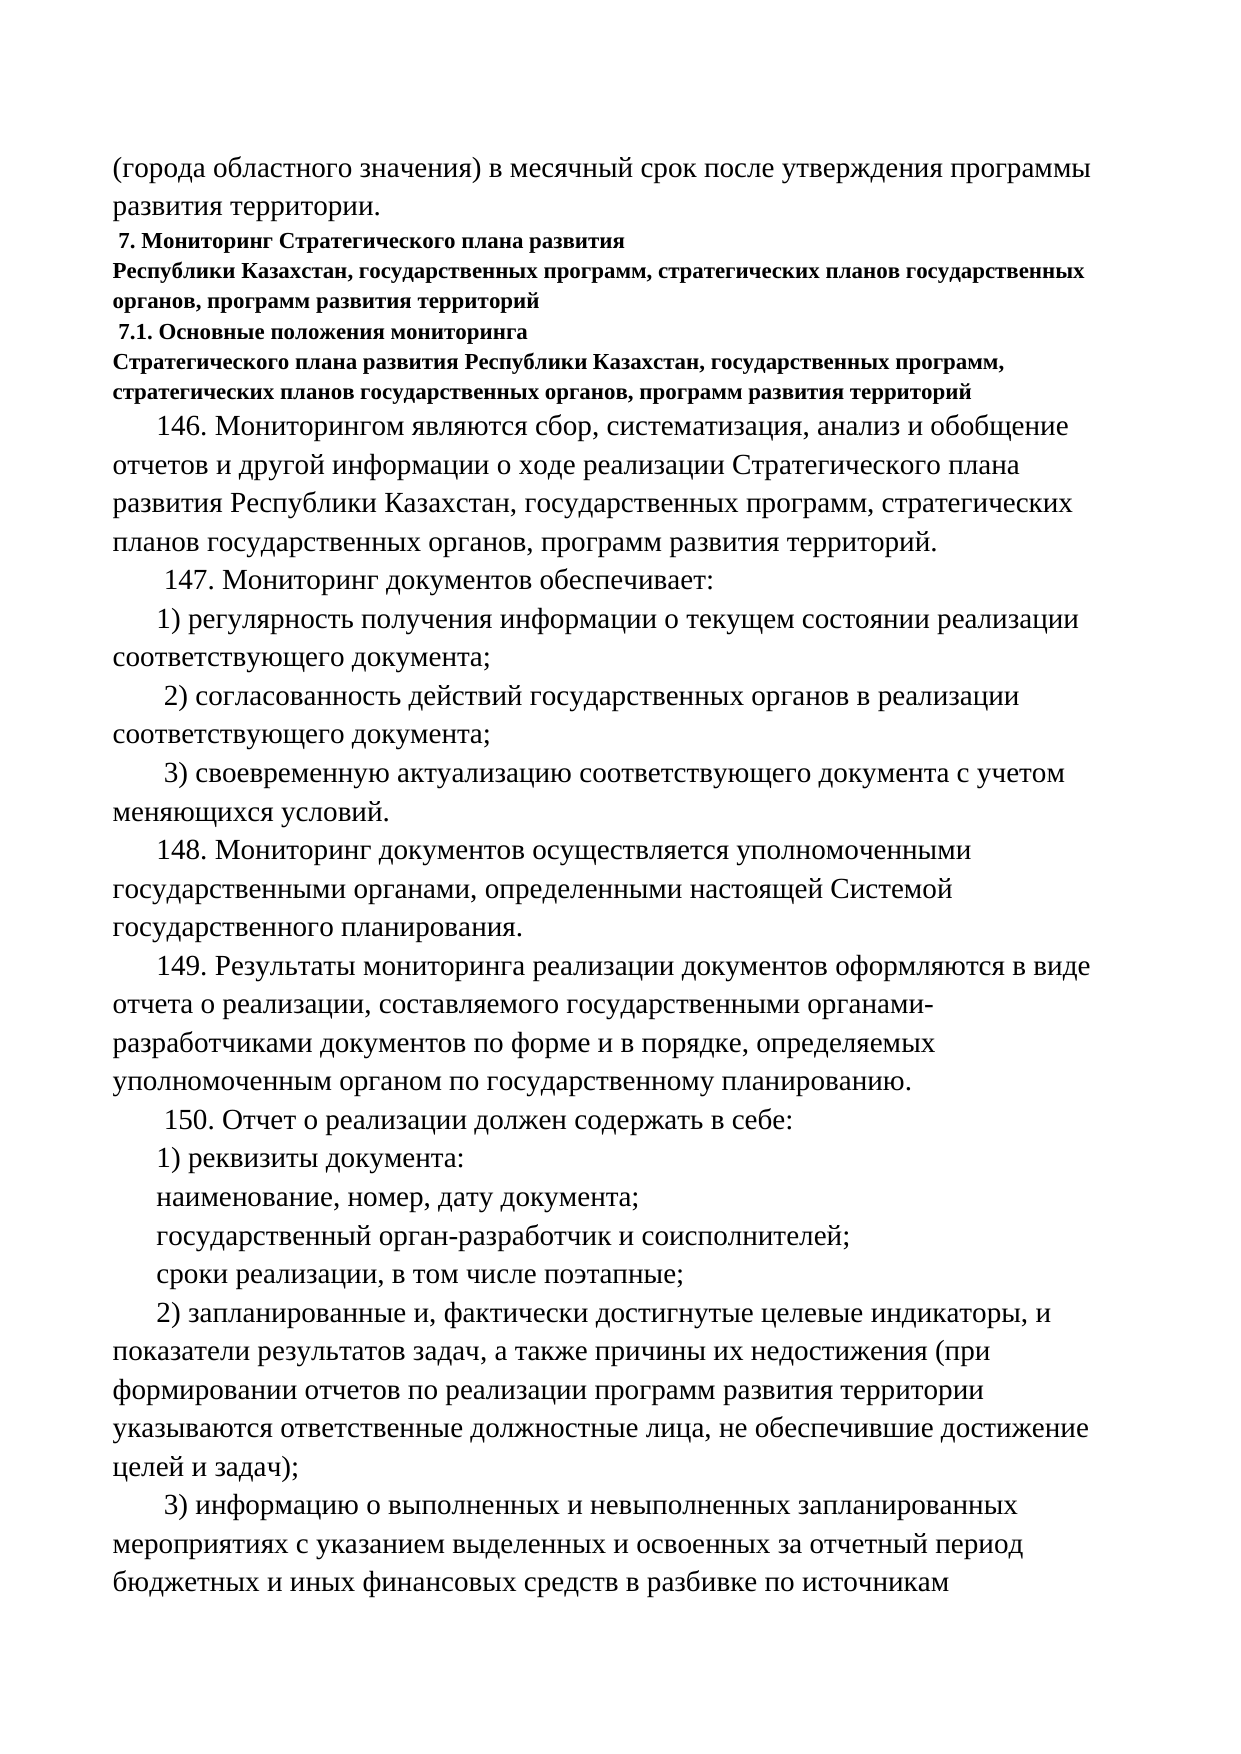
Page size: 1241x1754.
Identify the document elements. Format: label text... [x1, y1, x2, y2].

text 150. Отчет о реализации должен содержать в себе: [112, 1102, 1128, 1136]
text сроки реализации, в том числе поэтапные; [112, 1256, 1128, 1290]
text 7.1. Основные положения мониторинга Стратегического плана развития Республики Казахстан, государственных программ, стратегических планов государственных органов, программ развития территорий [112, 318, 1128, 404]
text 3) своевременную актуализацию соответствующего документа с учетом меняющихся условий. [112, 755, 1128, 827]
text 147. Мониторинг документов обеспечивает: [112, 562, 1128, 596]
text 2) согласованность действий государственных органов в реализации соответствующего документа; [112, 678, 1128, 750]
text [112, 150, 1128, 222]
text 2) запланированные и, фактически достигнутые целевые индикаторы, и показатели результатов задач, а также причины их недостижения (при формировании отчетов по реализации программ развития территории указываются ответственные должностные лица, не обеспечившие достижение целей и задач); [112, 1295, 1128, 1482]
text 7. Мониторинг Стратегического плана развития Республики Казахстан, государственных программ, стратегических планов государственных органов, программ развития территорий [112, 227, 1128, 314]
text государственный орган-разработчик и соисполнителей; [112, 1218, 1128, 1251]
text 146. Мониторингом являются сбор, систематизация, анализ и обобщение отчетов и другой информации о ходе реализации Стратегического плана развития Республики Казахстан, государственных программ, стратегических планов государственных органов, программ развития территорий. [112, 408, 1128, 557]
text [112, 1487, 1128, 1598]
text 1) регулярность получения информации о текущем состоянии реализации соответствующего документа; [112, 601, 1128, 673]
text 1) реквизиты документа: [112, 1141, 1128, 1174]
text 148. Мониторинг документов осуществляется уполномоченными государственными органами, определенными настоящей Системой государственного планирования. [112, 832, 1128, 943]
text наименование, номер, дату документа; [112, 1179, 1128, 1213]
text 149. Результаты мониторинга реализации документов оформляются в виде отчета о реализации, составляемого государственными органами-разработчиками документов по форме и в порядке, определяемых уполномоченным органом по государственному планированию. [112, 948, 1128, 1097]
